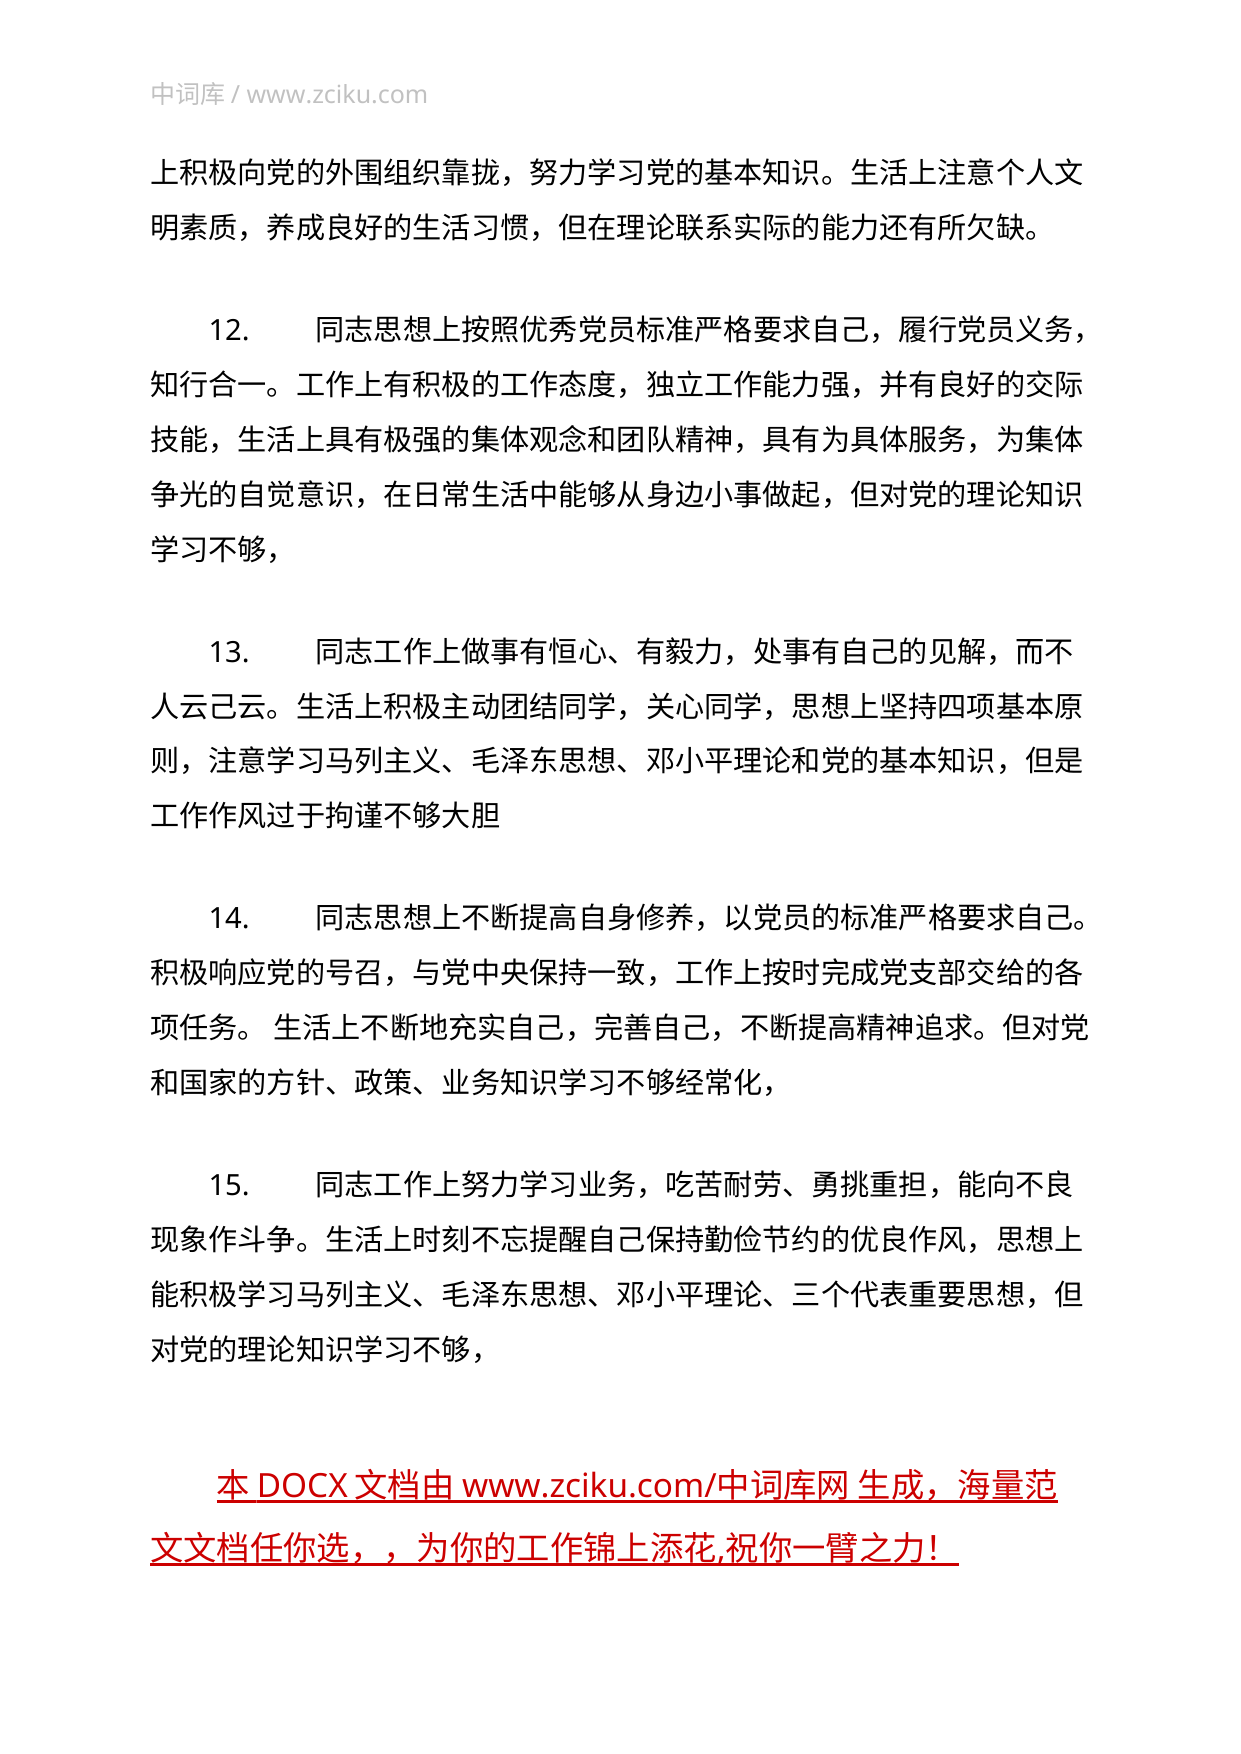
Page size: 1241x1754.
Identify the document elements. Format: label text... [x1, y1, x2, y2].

text 本DOCX文档由 www.zciku.com/中词库网 生成，海量范文文档任你选，，为你的工作锦上添花,祝你一臂之力！ [150, 1459, 1090, 1570]
text 12. 同志思想上按照优秀党员标准严格要求自己，履行党员义务，知行合一。工作上有积极的工作态度，独立工作能力强，并有良好的交际技能，生活上具有极强的集体观念和团队精神，具有为具体服务，为集体争光的自觉意识，在日常生活中能够从身边小事做起，但对党的理论知识学习不够， [150, 307, 1090, 569]
text 14. 同志思想上不断提高自身修养，以党员的标准严格要求自己。积极响应党的号召，与党中央保持一致，工作上按时完成党支部交给的各项任务。 生活上不断地充实自己，完善自己，不断提高精神追求。但对党和国家的方针、政策、业务知识学习不够经常化， [150, 895, 1090, 1102]
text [150, 150, 1090, 247]
text 15. 同志工作上努力学习业务，吃苦耐劳、勇挑重担，能向不良现象作斗争。生活上时刻不忘提醒自己保持勤俭节约的优良作风，思想上能积极学习马列主义、毛泽东思想、邓小平理论、三个代表重要思想，但对党的理论知识学习不够， [150, 1161, 1090, 1368]
text 13. 同志工作上做事有恒心、有毅力，处事有自己的见解，而不人云己云。生活上积极主动团结同学，关心同学，思想上坚持四项基本原则，注意学习马列主义、毛泽东思想、邓小平理论和党的基本知识，但是工作作风过于拘谨不够大胆 [150, 628, 1090, 835]
